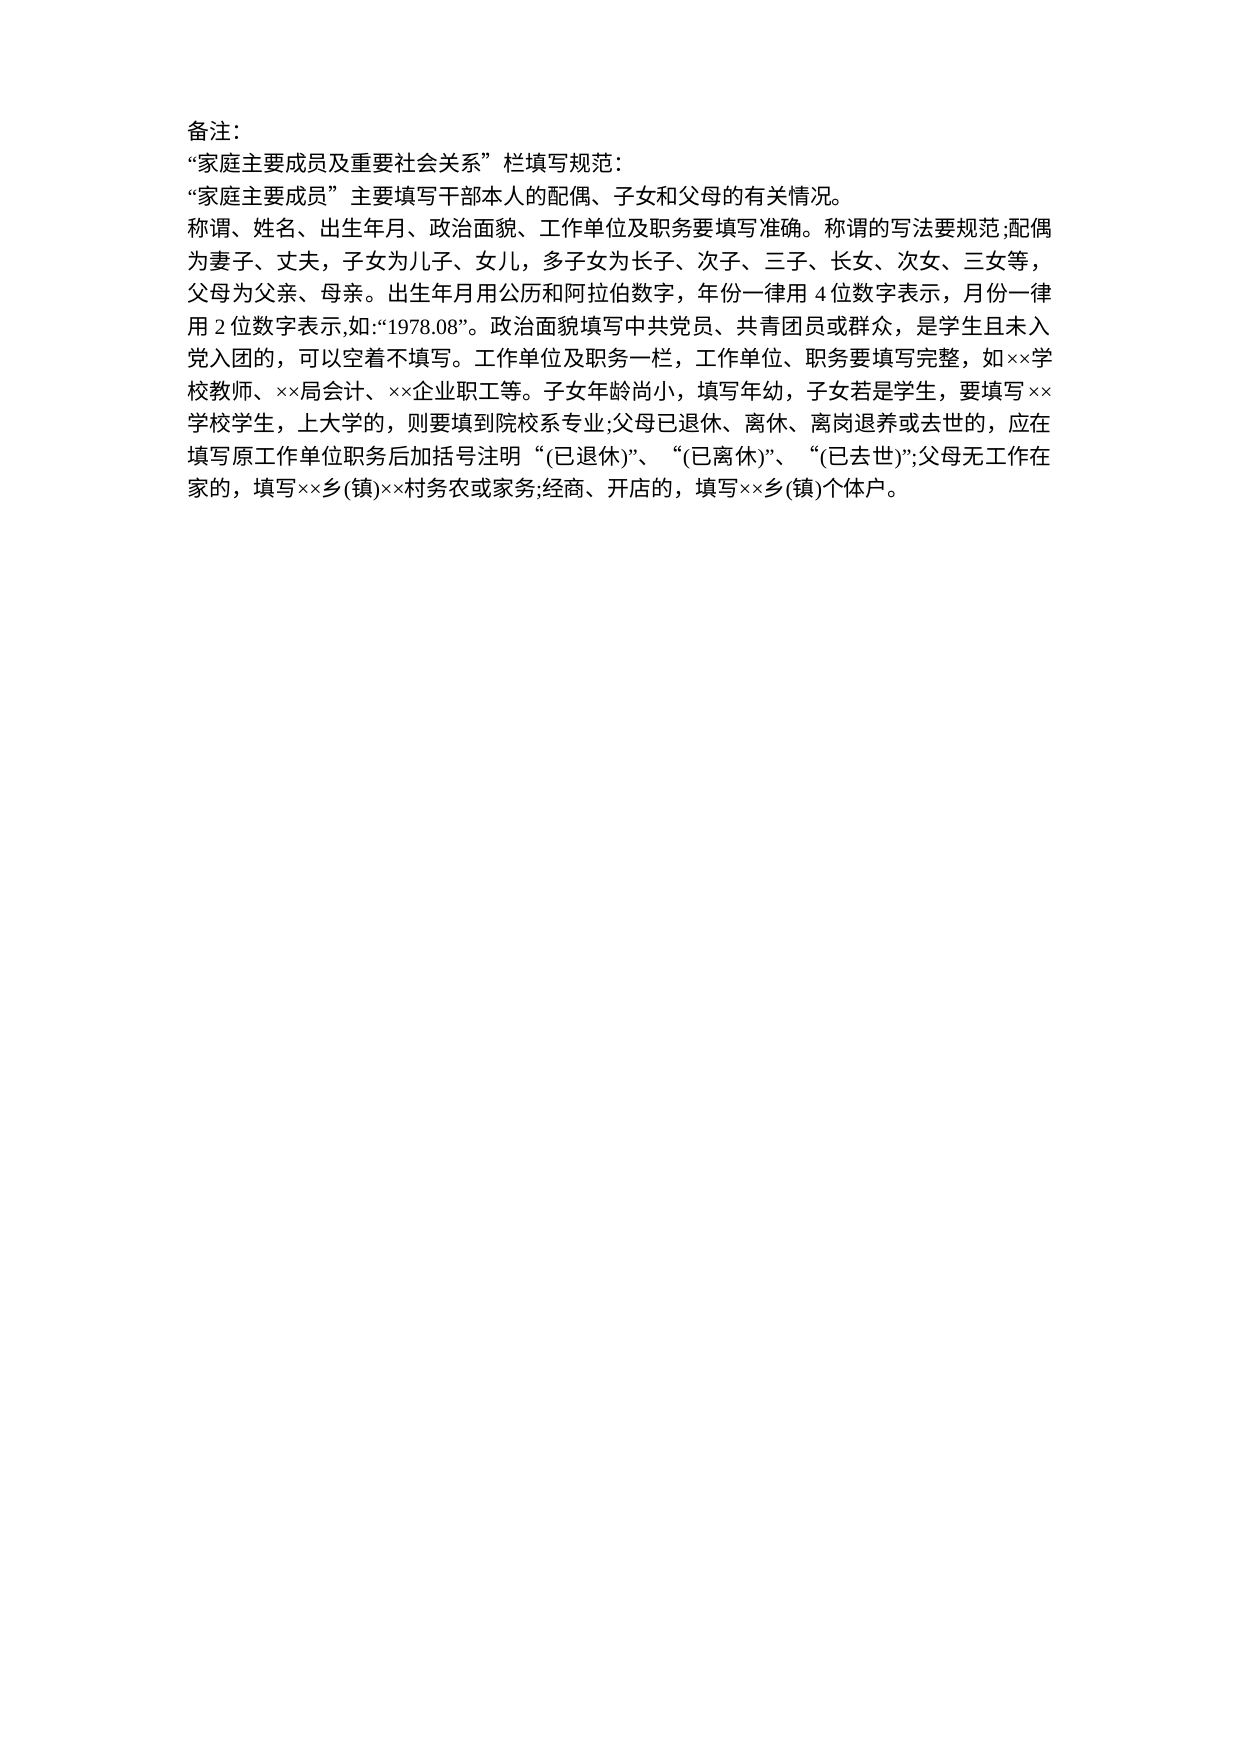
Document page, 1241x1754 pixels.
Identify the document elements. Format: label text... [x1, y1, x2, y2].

text “家庭主要成员”主要填写干部本人的配偶、子女和父母的有关情况。 [187, 178, 1053, 211]
text “家庭主要成员及重要社会关系”栏填写规范： [187, 146, 1053, 178]
text 称谓、姓名、出生年月、政治面貌、工作单位及职务要填写准确。称谓的写法要规范;配偶为妻子、丈夫，子女为儿子、女儿，多子女为长子、次子、三子、长女、次女、三女等，父母为父亲、母亲。出生年月用公历和阿拉伯数字，年份一律用4位数字表示，月份一律用2位数字表示,如:“1978.08”。政治面貌填写中共党员、共青团员或群众，是学生且未入党入团的，可以空着不填写。工作单位及职务一栏，工作单位、职务要填写完整，如××学校教师、××局会计、××企业职工等。子女年龄尚小，填写年幼，子女若是学生，要填写××学校学生，上大学的，则要填到院校系专业;父母已退休、离休、离岗退养或去世的，应在填写原工作单位职务后加括号注明“(已退休)”、“(已离休)”、“(已去世)”;父母无工作在家的，填写××乡(镇)××村务农或家务;经商、开店的，填写××乡(镇)个体户。 [187, 211, 1053, 503]
text 备注： [187, 113, 1053, 146]
